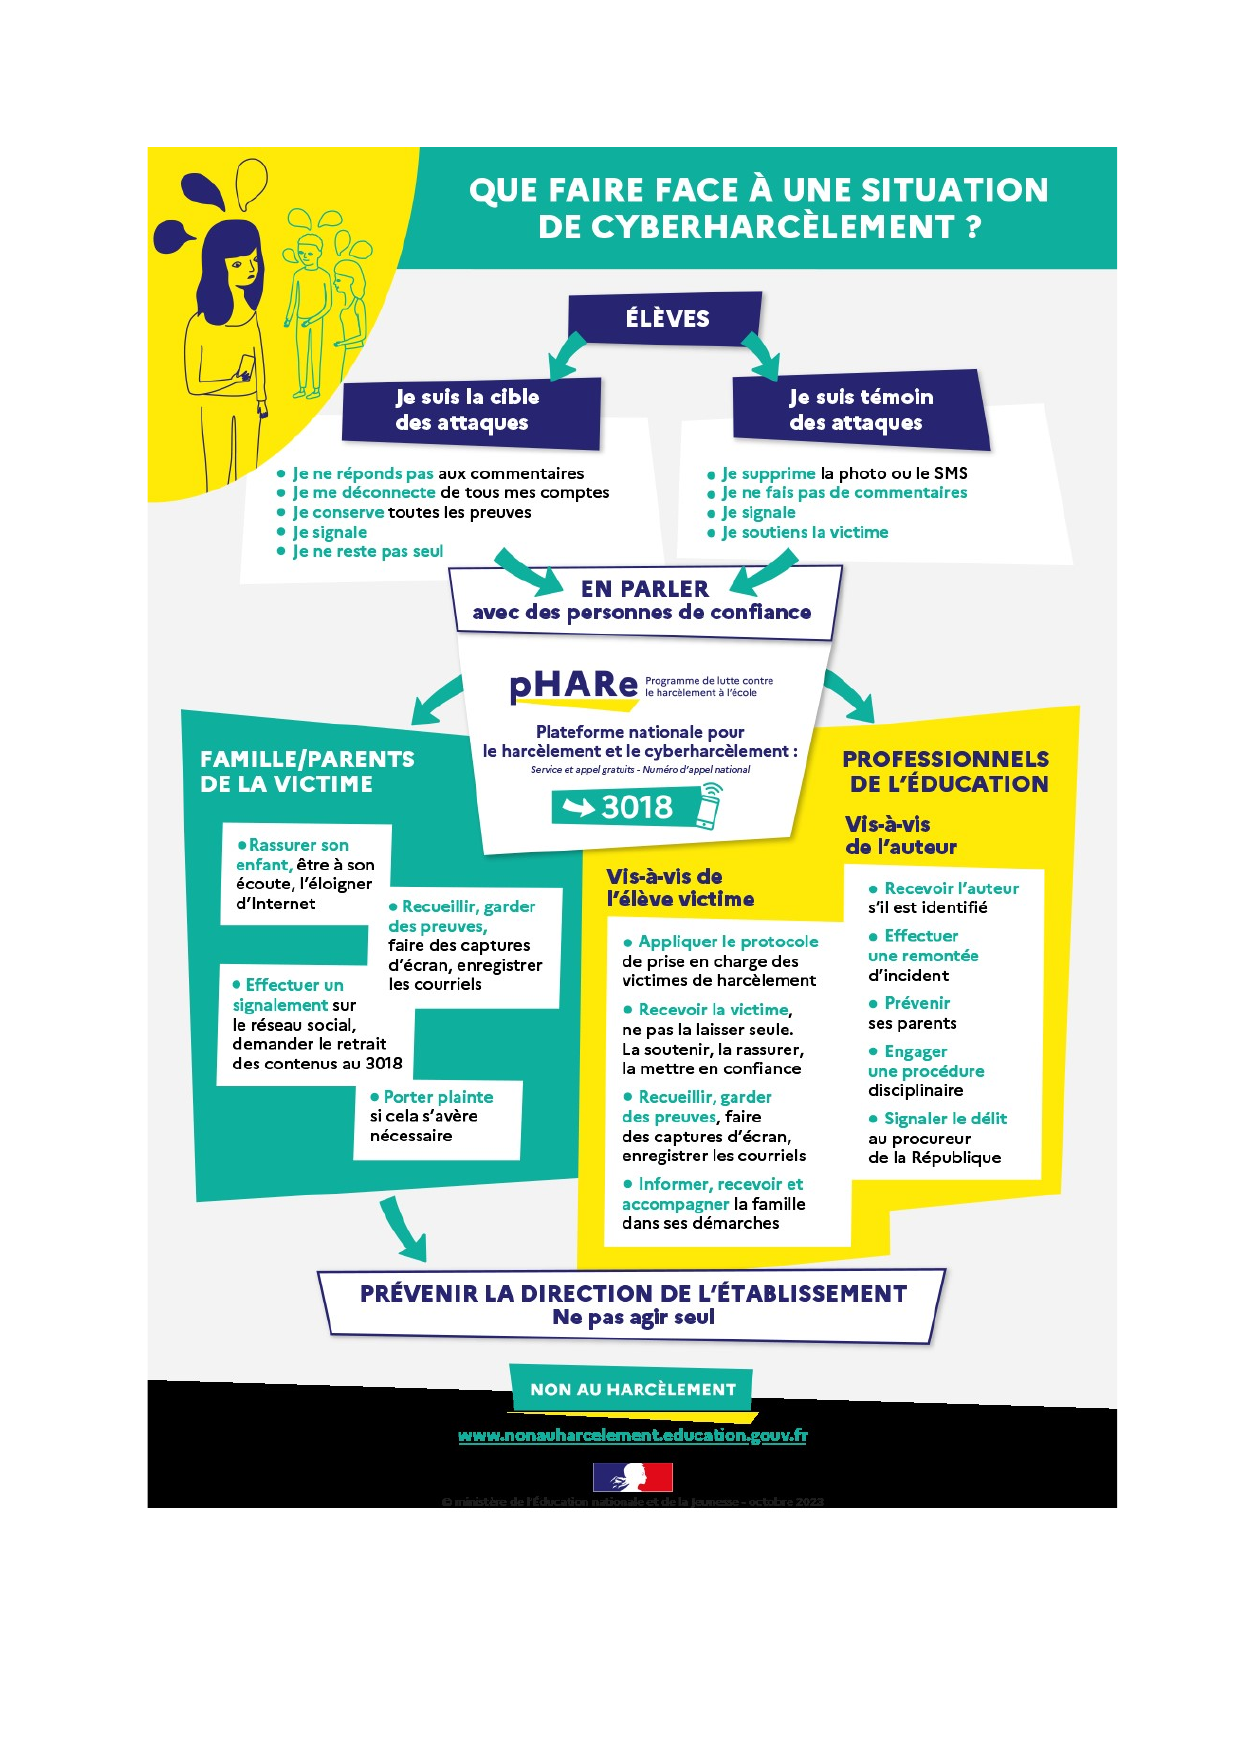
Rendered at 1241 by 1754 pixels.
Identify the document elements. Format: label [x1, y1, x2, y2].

picture [147, 147, 1118, 1519]
